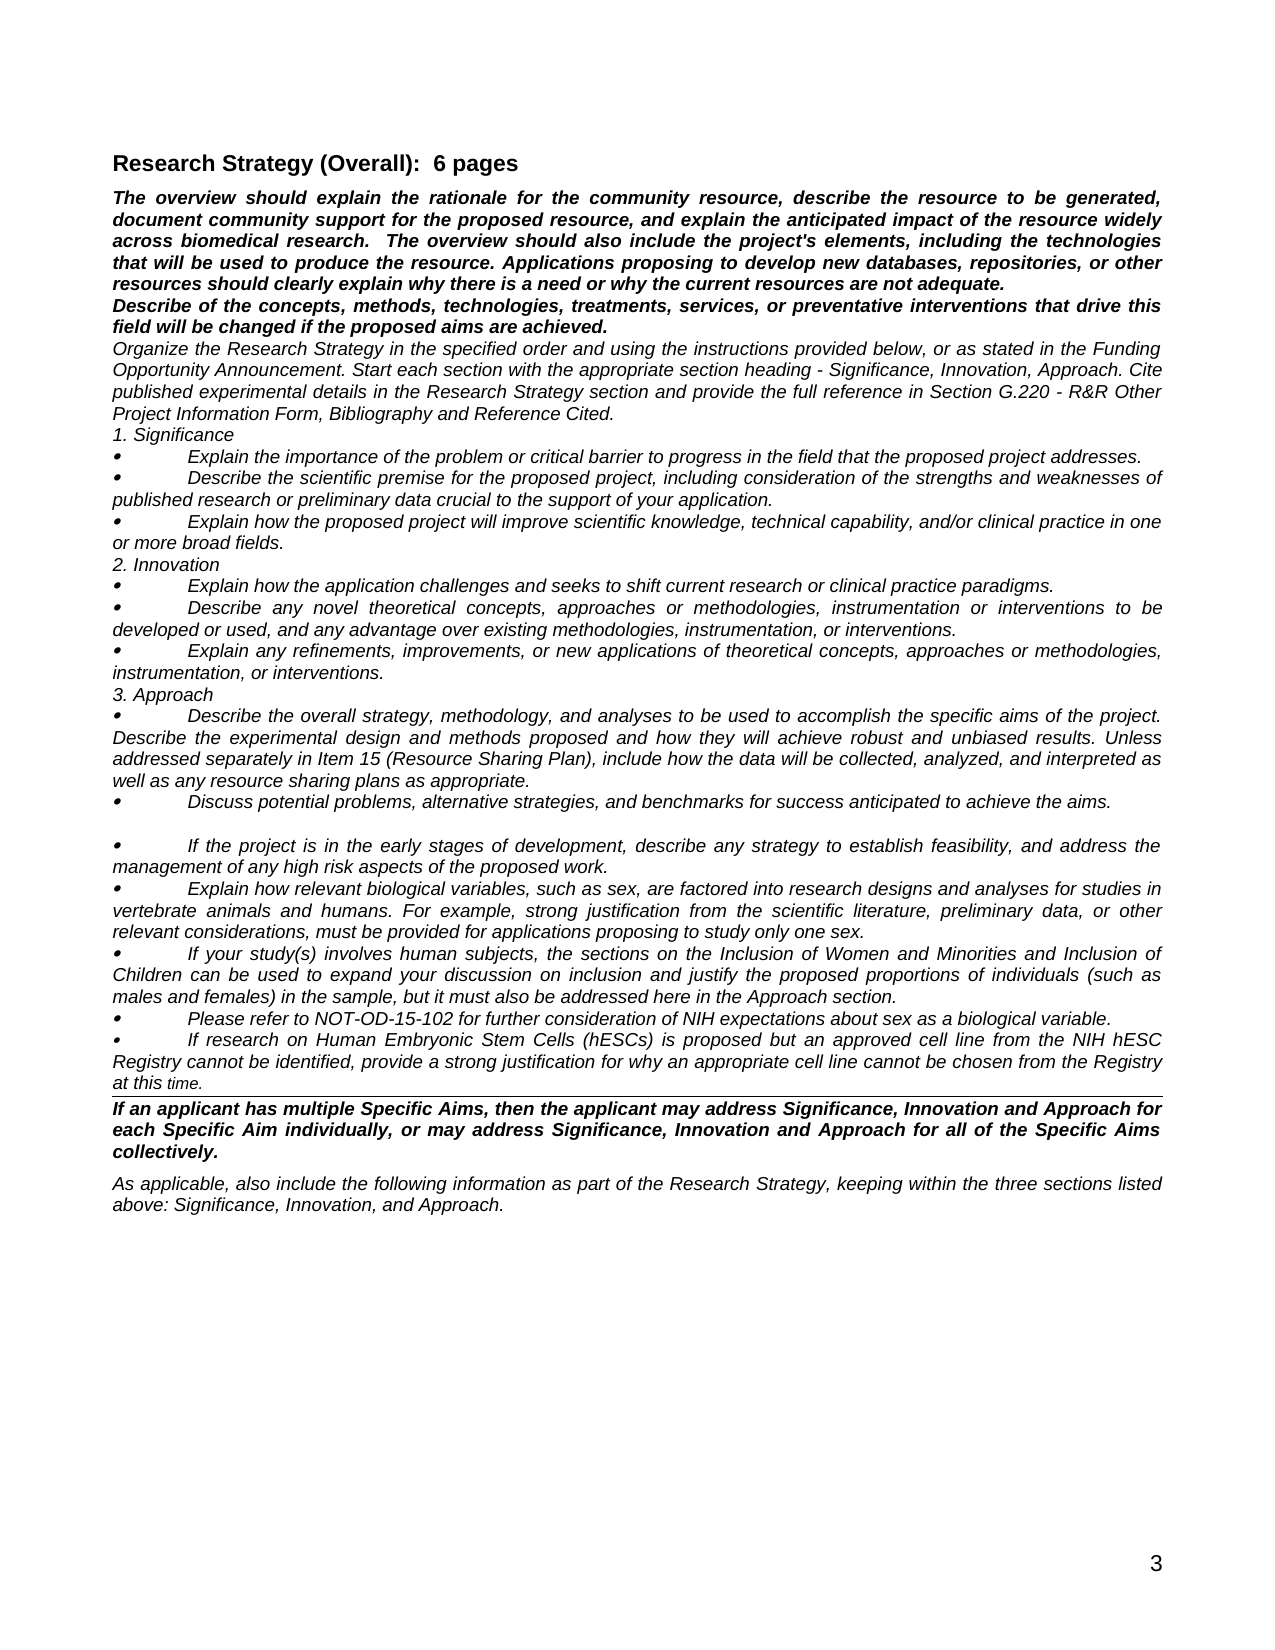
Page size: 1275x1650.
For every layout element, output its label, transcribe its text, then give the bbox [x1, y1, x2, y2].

text 2. Innovation [112, 554, 1163, 575]
list Describe the overall strategy, methodology, and analyses to be used to accomplish the specific aims of the project. Describe the experimental design and methods proposed and how they will achieve robust and unbiased results. Unless addressed separately in Item 15 (Resource Sharing Plan), include how the data will be collected, analyzed, and interpreted as well as any resource sharing plans as appropriate. [112, 705, 1163, 791]
list Please refer to NOT-OD-15-102 for further consideration of NIH expectations about sex as a biological variable. [112, 1007, 1163, 1029]
text The overview should explain the rationale for the community resource, describe the resource to be generated, document community support for the proposed resource, and explain the anticipated impact of the resource widely across biomedical research. The overview should also include the project's elements, including the technologies that will be used to produce the resource. Applications proposing to develop new databases, repositories, or other resources should clearly explain why there is a need or why the current resources are not adequate. [112, 187, 1163, 294]
list If your study(s) involves human subjects, the sections on the Inclusion of Women and Minorities and Inclusion of Children can be used to expand your discussion on inclusion and justify the proposed proportions of individuals (such as males and females) in the sample, but it must also be addressed here in the Approach section. [112, 942, 1163, 1007]
list Explain how the proposed project will improve scientific knowledge, technical capability, and/or clinical practice in one or more broad fields. [112, 510, 1163, 554]
list Discuss potential problems, alternative strategies, and benchmarks for success anticipated to achieve the aims. [112, 791, 1163, 813]
list Explain how relevant biological variables, such as sex, are factored into research designs and analyses for studies in vertebrate animals and humans. For example, strong justification from the scientific literature, preliminary data, or other relevant considerations, must be provided for applications proposing to study only one sex. [112, 878, 1163, 942]
text Describe of the concepts, methods, technologies, treatments, services, or preventative interventions that drive this field will be changed if the proposed aims are achieved. [112, 294, 1163, 338]
subtitle Research Strategy (Overall): 6 pages [112, 150, 1163, 176]
list Explain any refinements, improvements, or new applications of theoretical concepts, approaches or methodologies, instrumentation, or interventions. [112, 640, 1163, 683]
list Describe any novel theoretical concepts, approaches or methodologies, instrumentation or interventions to be developed or used, and any advantage over existing methodologies, instrumentation, or interventions. [112, 597, 1163, 640]
text As applicable, also include the following information as part of the Research Strategy, keeping within the three sections listed above: Significance, Innovation, and Approach. [112, 1172, 1163, 1216]
text Organize the Research Strategy in the specified order and using the instructions provided below, or as stated in the Funding Opportunity Announcement. Start each section with the appropriate section heading - Significance, Innovation, Approach. Cite published experimental details in the Research Strategy section and provide the full reference in Section G.220 - R&R Other Project Information Form, Bibliography and Reference Cited. [112, 338, 1163, 424]
list Explain the importance of the problem or critical barrier to progress in the field that the proposed project addresses. [112, 446, 1163, 467]
list Explain how the application challenges and seeks to shift current research or clinical practice paradigms. [112, 575, 1163, 597]
list If the project is in the early stages of development, describe any strategy to establish feasibility, and address the management of any high risk aspects of the proposed work. [112, 834, 1163, 878]
text If an applicant has multiple Specific Aims, then the applicant may address Significance, Innovation and Approach for each Specific Aim individually, or may address Significance, Innovation and Approach for all of the Specific Aims collectively. [112, 1097, 1163, 1162]
list If research on Human Embryonic Stem Cells (hESCs) is proposed but an approved cell line from the NIH hESC Registry cannot be identified, provide a strong justification for why an appropriate cell line cannot be chosen from the Registry at this time. [112, 1029, 1163, 1096]
text 1. Significance [112, 424, 1163, 446]
list Describe the scientific premise for the proposed project, including consideration of the strengths and weaknesses of published research or preliminary data crucial to the support of your application. [112, 467, 1163, 510]
text 3. Approach [112, 683, 1163, 705]
